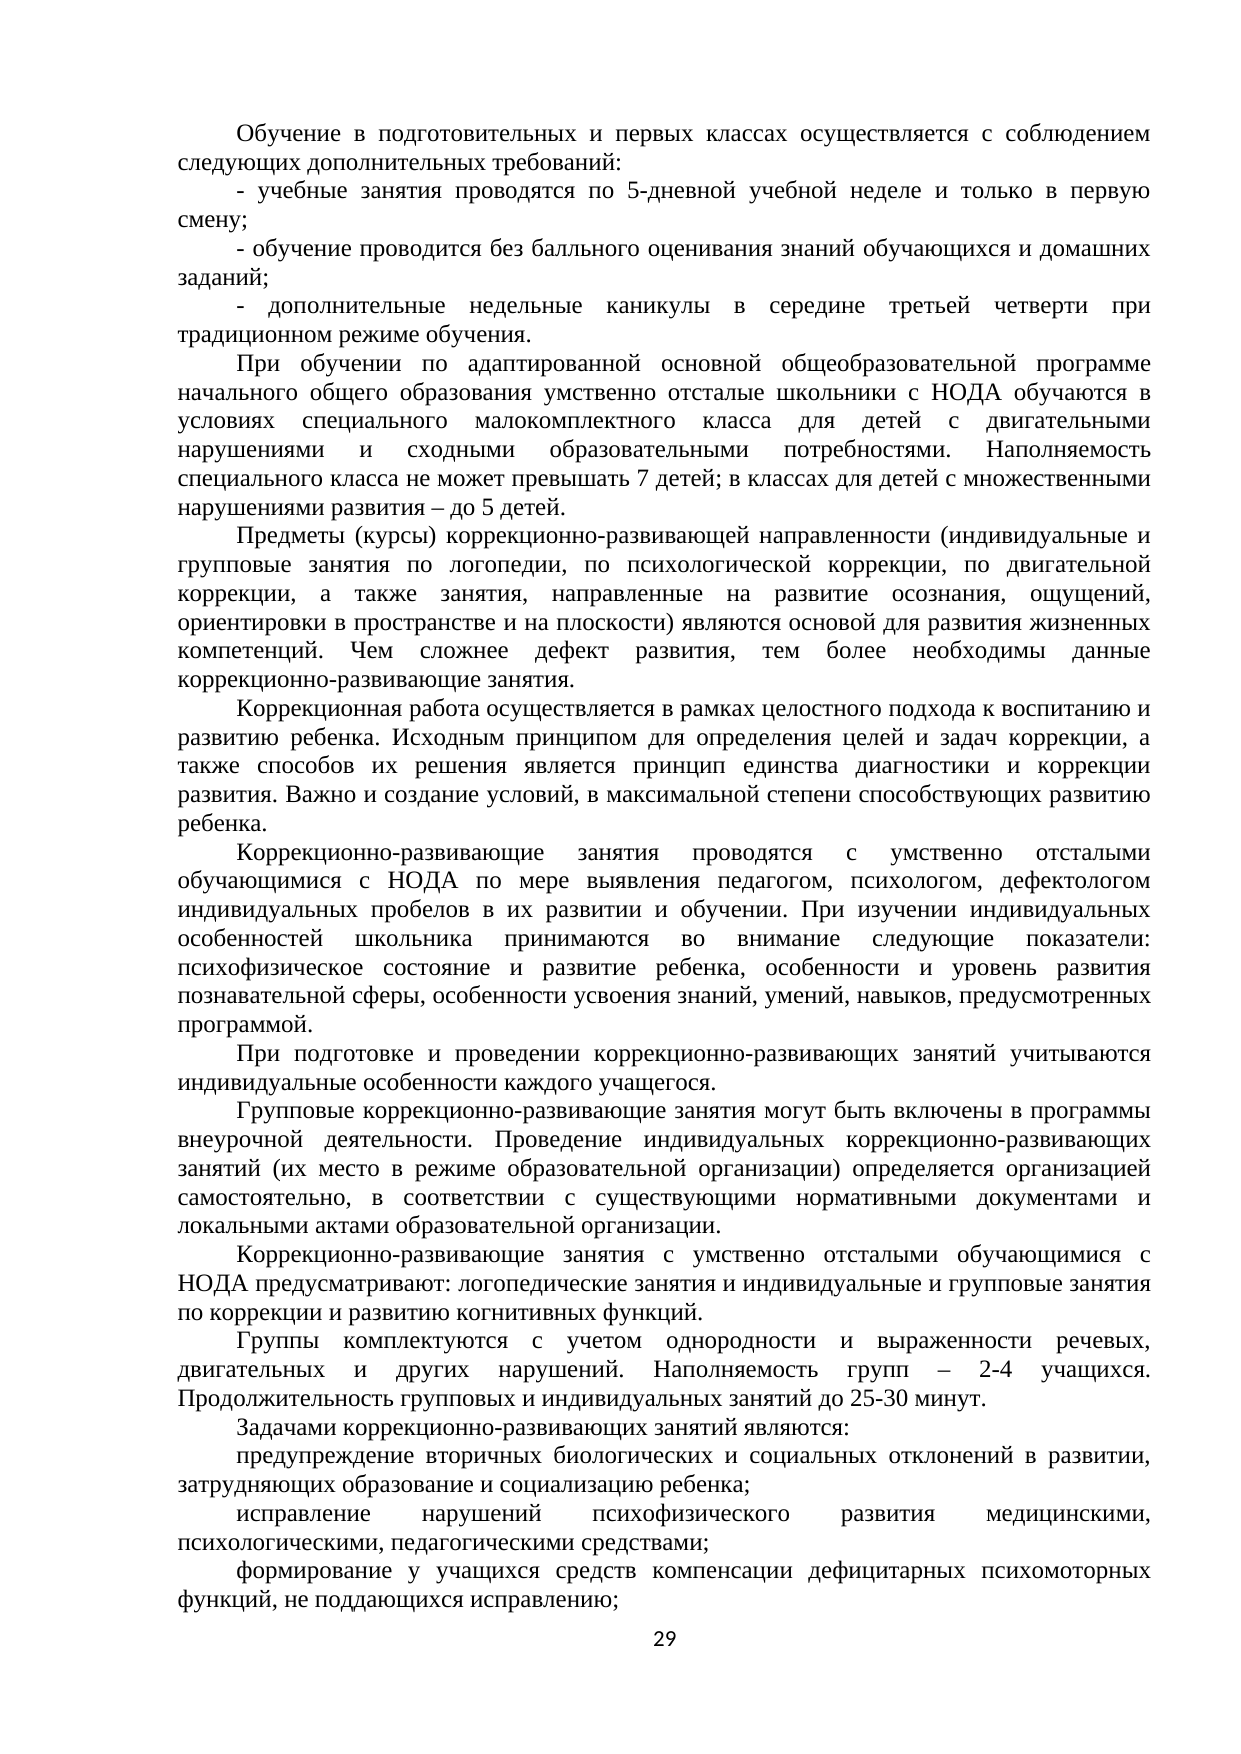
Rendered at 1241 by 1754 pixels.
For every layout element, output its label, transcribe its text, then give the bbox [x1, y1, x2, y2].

text При подготовке и проведении коррекционно-развивающих занятий учитываются индивидуальные особенности каждого учащегося. [177, 1038, 1152, 1096]
text Обучение в подготовительных и первых классах осуществляется с соблюдением следующих дополнительных требований: [177, 118, 1152, 176]
text формирование у учащихся средств компенсации дефицитарных психомоторных функций, не поддающихся исправлению; [177, 1556, 1152, 1613]
text Задачами коррекционно-развивающих занятий являются: [177, 1412, 1152, 1441]
text Предметы (курсы) коррекционно-развивающей направленности (индивидуальные и групповые занятия по логопедии, по психологической коррекции, по двигательной коррекции, а также занятия, направленные на развитие осознания, ощущений, ориентировки в пространстве и на плоскости) являются основой для развития жизненных компетенций. Чем сложнее дефект развития, тем более необходимы данные коррекционно-развивающие занятия. [177, 521, 1152, 693]
text При обучении по адаптированной основной общеобразовательной программе начального общего образования умственно отсталые школьники с НОДА обучаются в условиях специального малокомплектного класса для детей с двигательными нарушениями и сходными образовательными потребностями. Наполняемость специального класса не может превышать 7 детей; в классах для детей с множественными нарушениями развития – до 5 детей. [177, 348, 1152, 521]
text Групповые коррекционно-развивающие занятия могут быть включены в программы внеурочной деятельности. Проведение индивидуальных коррекционно-развивающих занятий (их место в режиме образовательной организации) определяется организацией самостоятельно, в соответствии с существующими нормативными документами и локальными актами образовательной организации. [177, 1096, 1152, 1239]
text - учебные занятия проводятся по 5-дневной учебной неделе и только в первую смену; [177, 176, 1152, 233]
text Коррекционно-развивающие занятия с умственно отсталыми обучающимися с НОДА предусматривают: логопедические занятия и индивидуальные и групповые занятия по коррекции и развитию когнитивных функций. [177, 1239, 1152, 1326]
text предупреждение вторичных биологических и социальных отклонений в развитии, затрудняющих образование и социализацию ребенка; [177, 1441, 1152, 1498]
text исправление нарушений психофизического развития медицинскими, психологическими, педагогическими средствами; [177, 1498, 1152, 1556]
text - дополнительные недельные каникулы в середине третьей четверти при традиционном режиме обучения. [177, 291, 1152, 348]
text Коррекционно-развивающие занятия проводятся с умственно отсталыми обучающимися с НОДА по мере выявления педагогом, психологом, дефектологом индивидуальных пробелов в их развитии и обучении. При изучении индивидуальных особенностей школьника принимаются во внимание следующие показатели: психофизическое состояние и развитие ребенка, особенности и уровень развития познавательной сферы, особенности усвоения знаний, умений, навыков, предусмотренных программой. [177, 837, 1152, 1038]
text - обучение проводится без балльного оценивания знаний обучающихся и домашних заданий; [177, 233, 1152, 291]
text Группы комплектуются с учетом однородности и выраженности речевых, двигательных и других нарушений. Наполняемость групп – 2-4 учащихся. Продолжительность групповых и индивидуальных занятий до 25-30 минут. [177, 1326, 1152, 1412]
text Коррекционная работа осуществляется в рамках целостного подхода к воспитанию и развитию ребенка. Исходным принципом для определения целей и задач коррекции, а также способов их решения является принцип единства диагностики и коррекции развития. Важно и создание условий, в максимальной степени способствующих развитию ребенка. [177, 693, 1152, 837]
